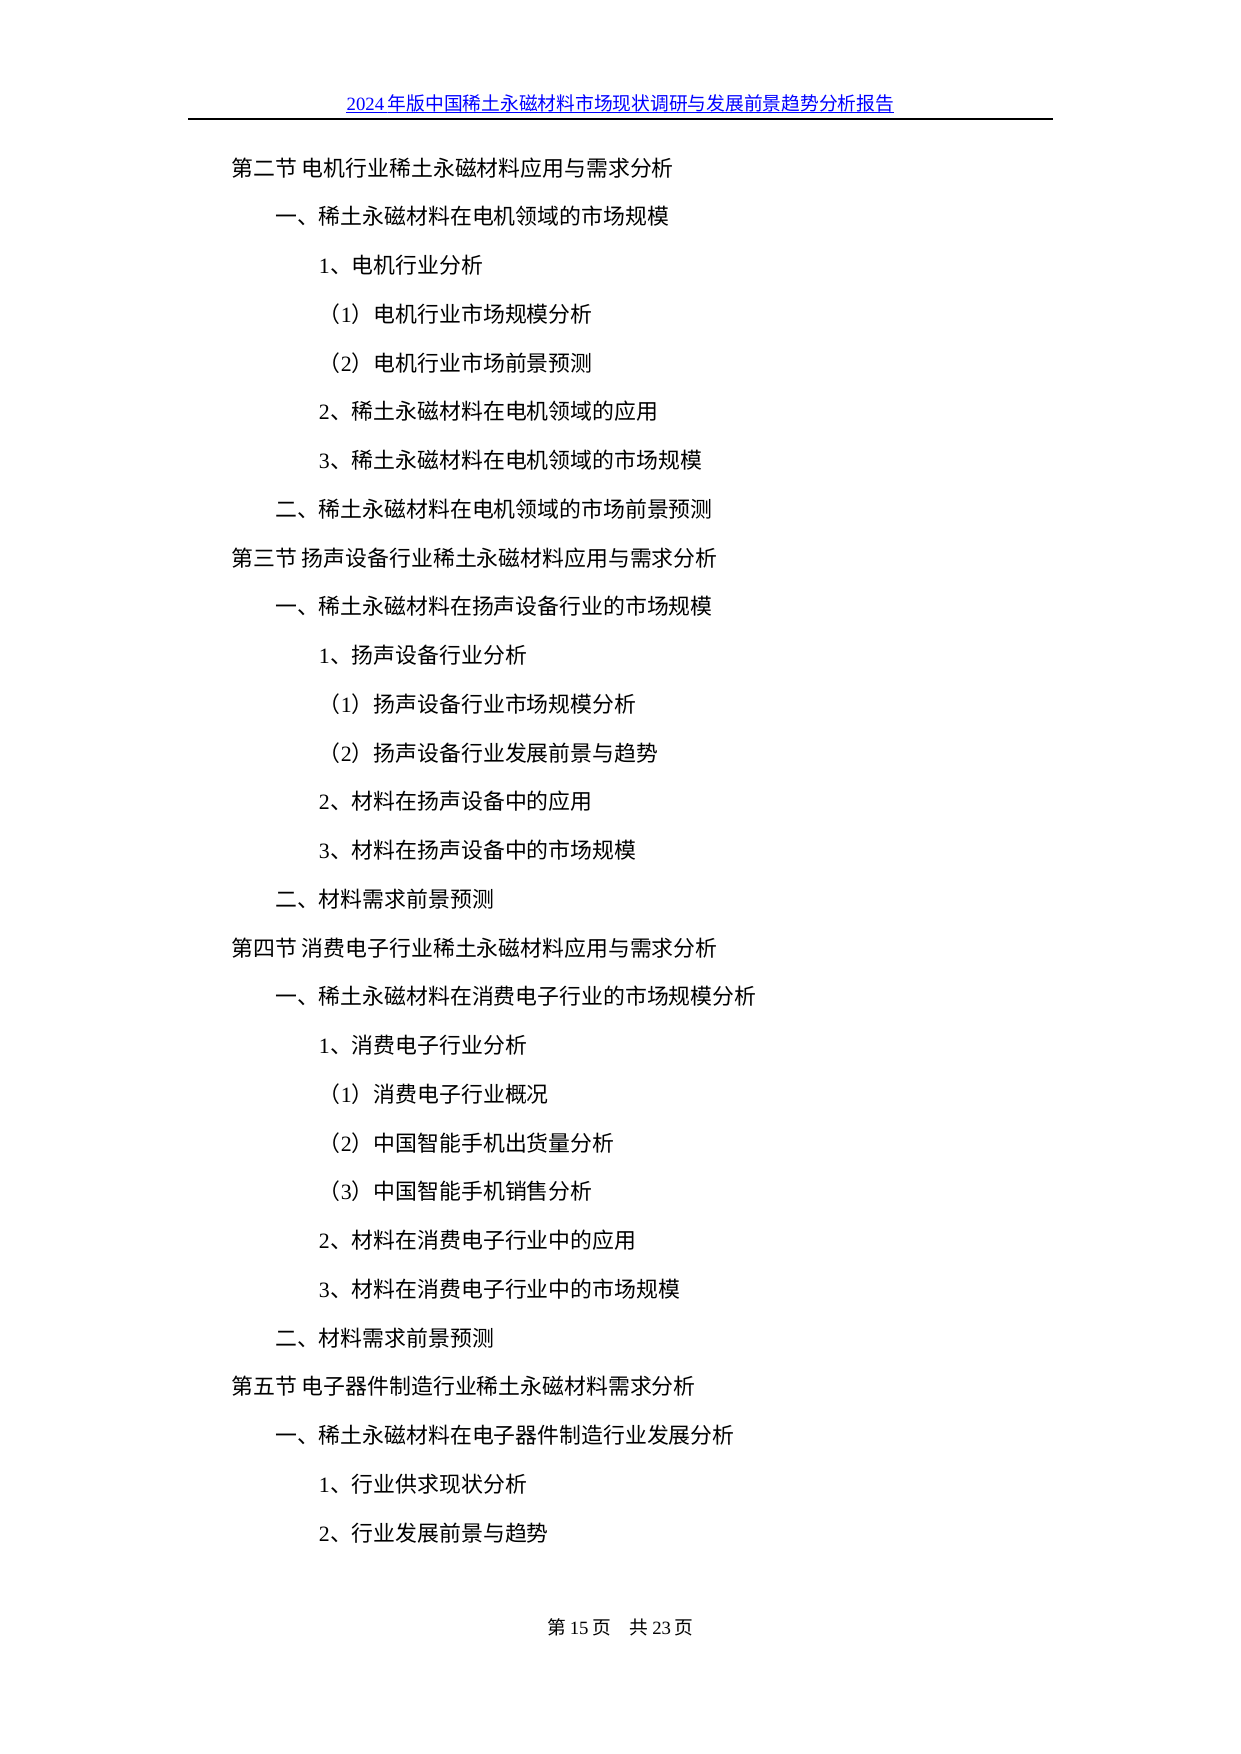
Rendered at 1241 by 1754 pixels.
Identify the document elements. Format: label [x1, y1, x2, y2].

text [187, 150, 1053, 1548]
